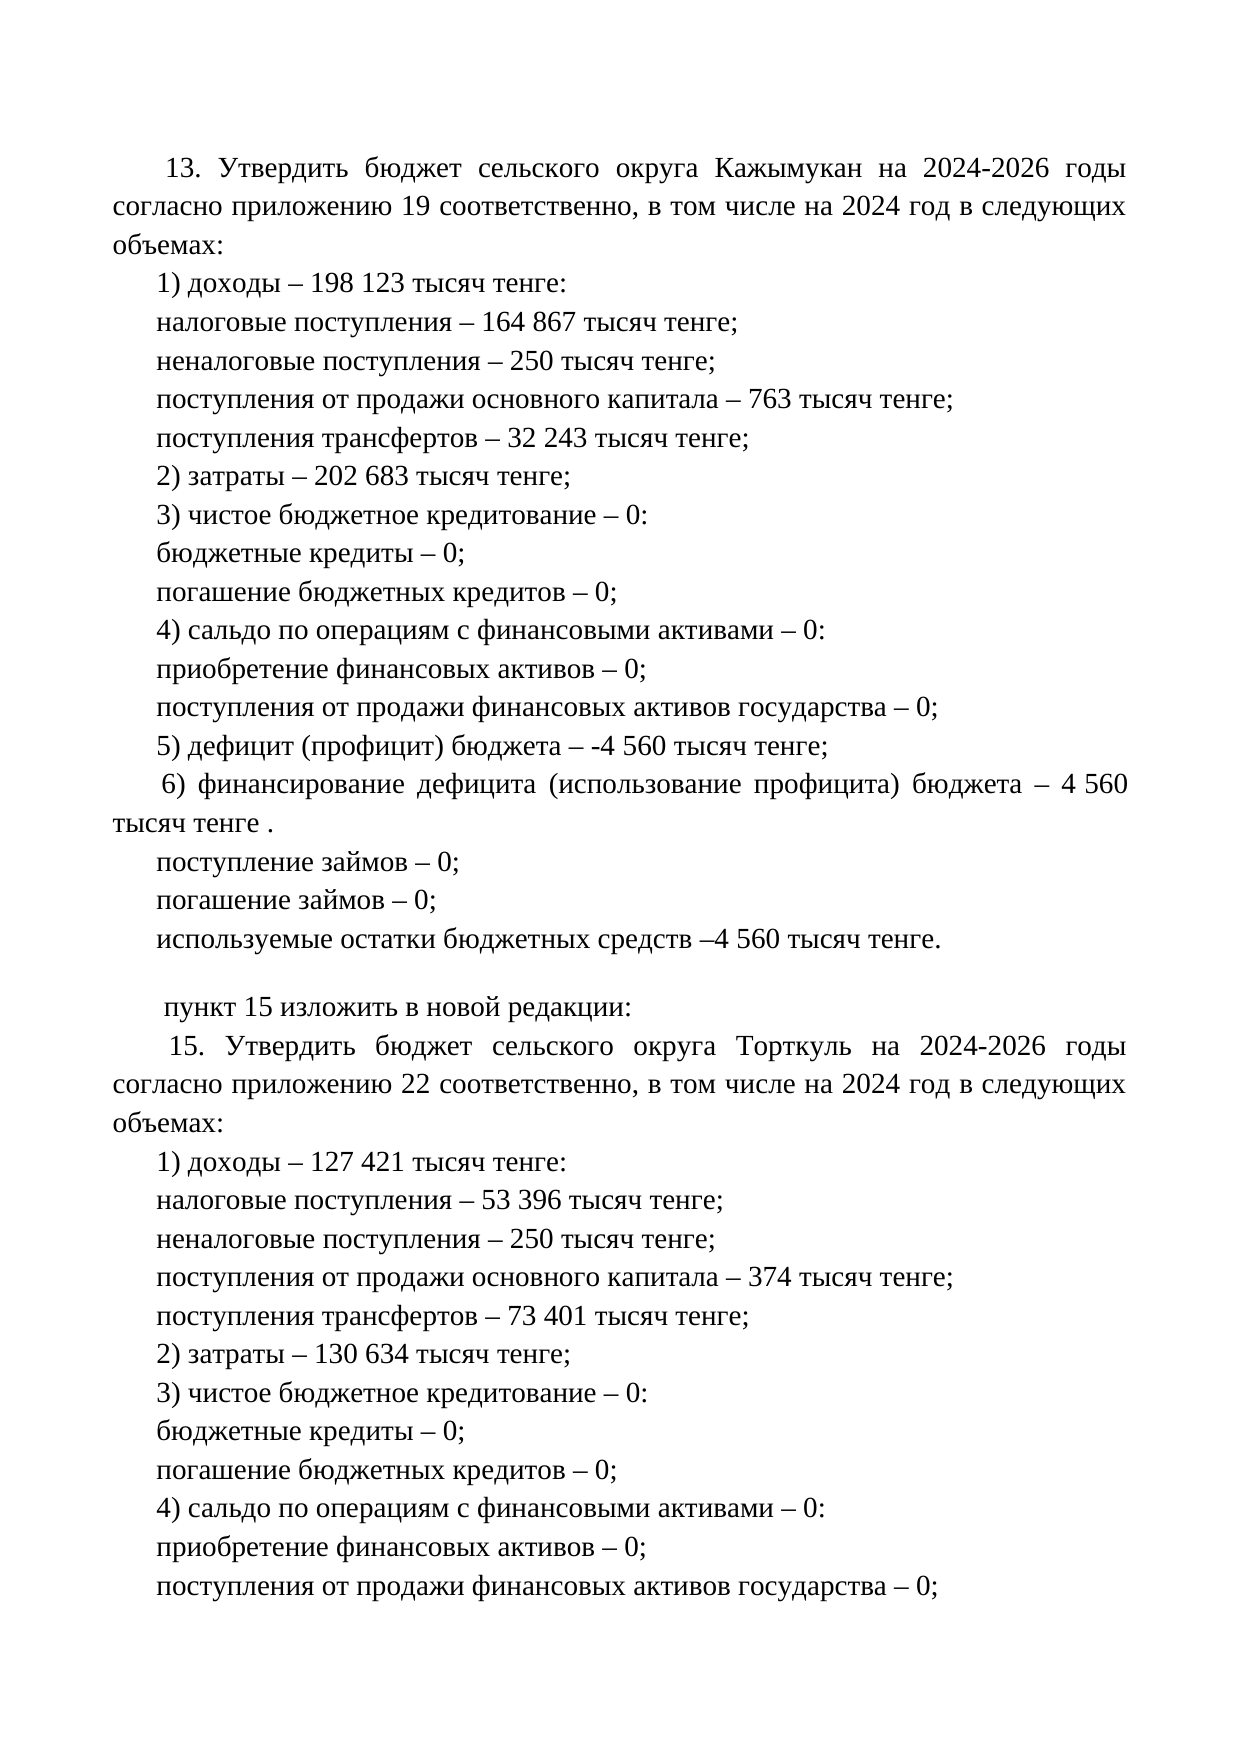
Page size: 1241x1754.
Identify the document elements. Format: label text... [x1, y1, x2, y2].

text поступления трансфертов – 73 401 тысяч тенге; [112, 1298, 1128, 1331]
text приобретение финансовых активов – 0; [112, 1529, 1128, 1563]
text приобретение финансовых активов – 0; [112, 651, 1128, 684]
text бюджетные кредиты – 0; [112, 535, 1128, 569]
text 6) финансирование дефицита (использование профицита) бюджета – 4 560 тысяч тенге . [112, 767, 1128, 839]
text 13. Утвердить бюджет сельского округа Кажымукан на 2024-2026 годы согласно приложению 19 соответственно, в том числе на 2024 год в следующих объемах: [112, 150, 1128, 261]
text используемые остатки бюджетных средств –4 560 тысяч тенге. [112, 921, 1128, 954]
text погашение бюджетных кредитов – 0; [112, 574, 1128, 607]
text пункт 15 изложить в новой редакции: [112, 989, 1128, 1023]
text поступления от продажи основного капитала – 763 тысяч тенге; [112, 381, 1128, 415]
text 1) доходы – 198 123 тысяч тенге: [112, 266, 1128, 299]
text 3) чистое бюджетное кредитование – 0: [112, 1375, 1128, 1408]
text поступления от продажи финансовых активов государства – 0; [112, 1568, 1128, 1601]
text поступления трансфертов – 32 243 тысяч тенге; [112, 420, 1128, 453]
text неналоговые поступления – 250 тысяч тенге; [112, 1221, 1128, 1254]
text 15. Утвердить бюджет сельского округа Торткуль на 2024-2026 годы согласно приложению 22 соответственно, в том числе на 2024 год в следующих объемах: [112, 1028, 1128, 1139]
text 4) сальдо по операциям с финансовыми активами – 0: [112, 612, 1128, 646]
text 2) затраты – 202 683 тысяч тенге; [112, 458, 1128, 492]
text налоговые поступления – 53 396 тысяч тенге; [112, 1182, 1128, 1216]
text 4) сальдо по операциям с финансовыми активами – 0: [112, 1491, 1128, 1524]
text 5) дефицит (профицит) бюджета – -4 560 тысяч тенге; [112, 728, 1128, 762]
text поступления от продажи финансовых активов государства – 0; [112, 689, 1128, 723]
text поступление займов – 0; [112, 844, 1128, 877]
text поступления от продажи основного капитала – 374 тысяч тенге; [112, 1259, 1128, 1293]
text 1) доходы – 127 421 тысяч тенге: [112, 1144, 1128, 1177]
text 3) чистое бюджетное кредитование – 0: [112, 497, 1128, 530]
text погашение бюджетных кредитов – 0; [112, 1452, 1128, 1486]
text погашение займов – 0; [112, 882, 1128, 916]
text 2) затраты – 130 634 тысяч тенге; [112, 1336, 1128, 1370]
text неналоговые поступления – 250 тысяч тенге; [112, 343, 1128, 376]
text бюджетные кредиты – 0; [112, 1413, 1128, 1447]
text налоговые поступления – 164 867 тысяч тенге; [112, 304, 1128, 338]
